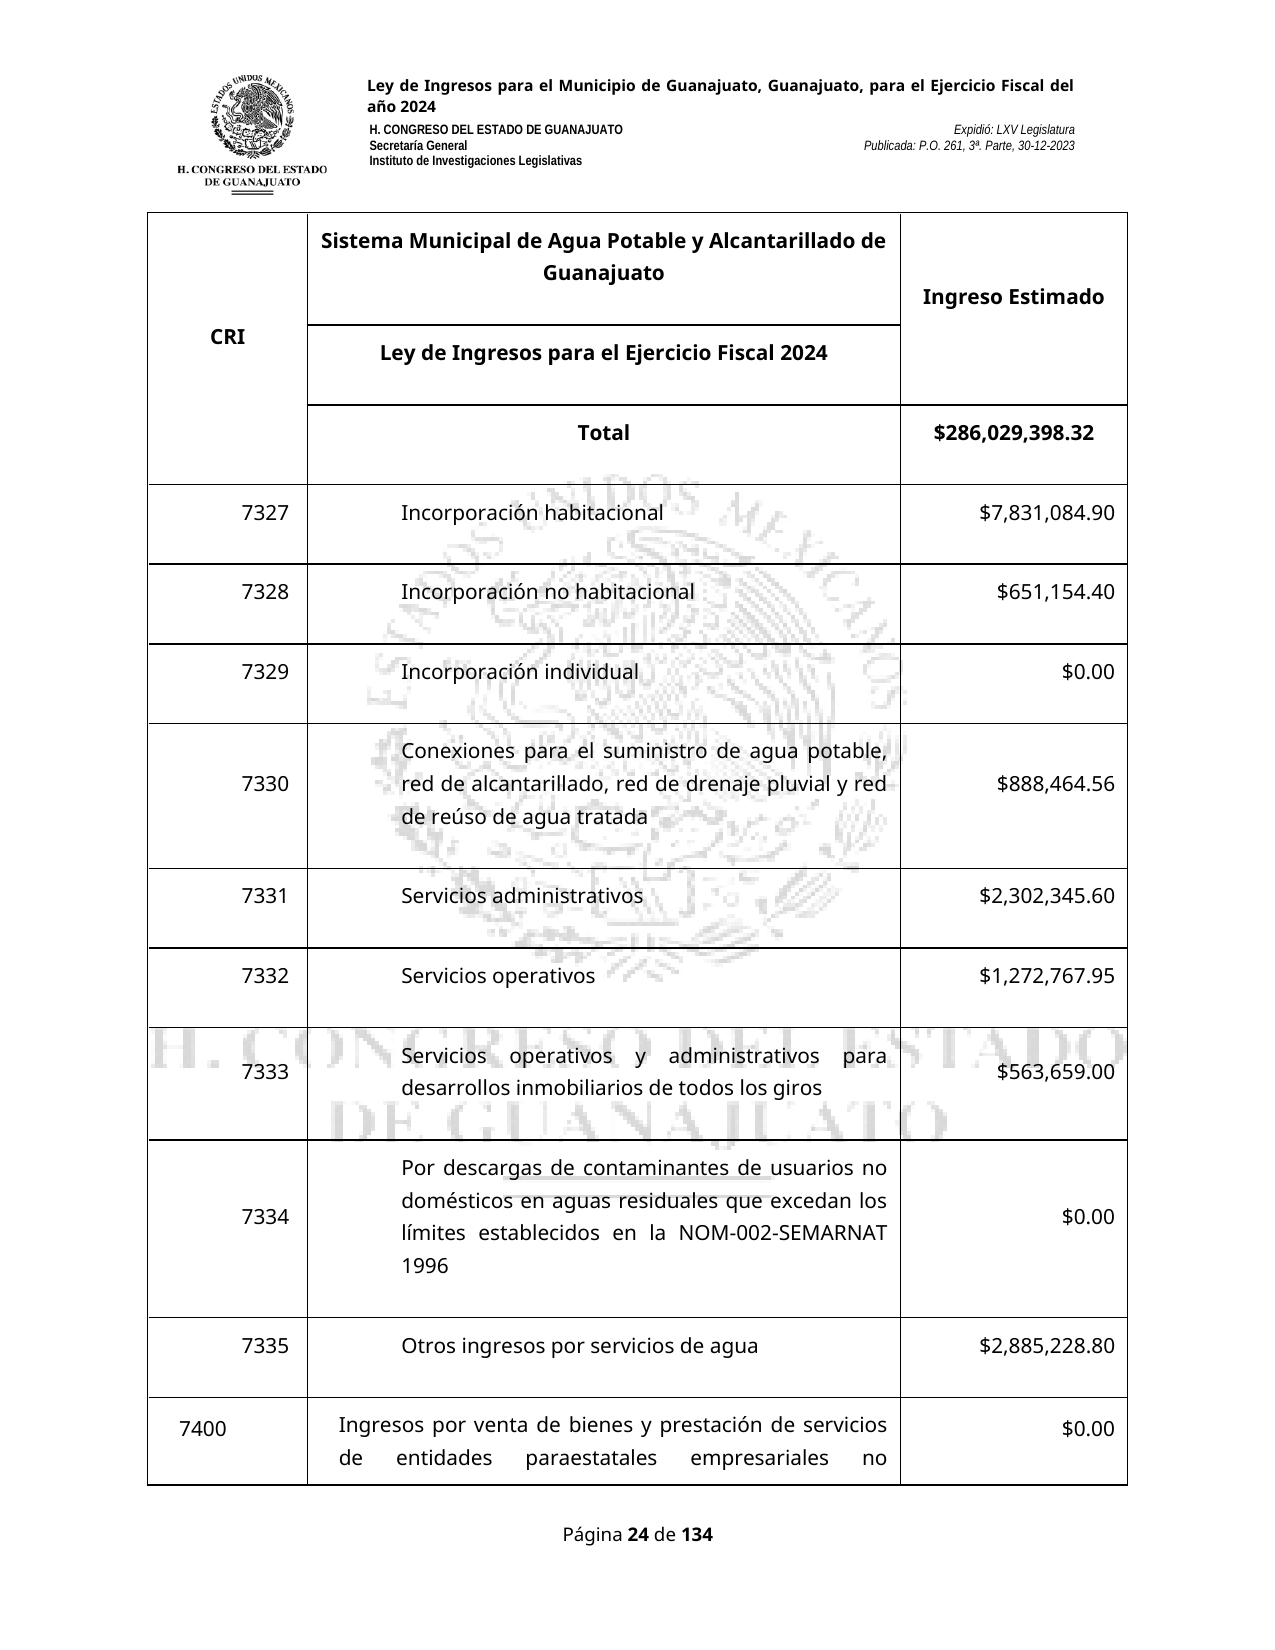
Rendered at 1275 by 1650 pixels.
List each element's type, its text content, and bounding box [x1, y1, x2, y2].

table_cell 7327 [148, 485, 307, 563]
table_cell Incorporación no habitacional [308, 565, 900, 643]
table_cell 7330 [148, 724, 307, 867]
table_cell Otros ingresos por servicios de agua [308, 1318, 900, 1396]
table_cell Ingresos por venta de bienes y prestación de servicios de entidades paraestatales empresariales no financieras con participación estatal mayoritaria [308, 1398, 900, 1484]
table_cell $2,885,228.80 [901, 1318, 1127, 1396]
table_cell 7400 [148, 1398, 307, 1484]
table_cell $2,302,345.60 [901, 869, 1127, 947]
table_cell 7332 [148, 948, 307, 1027]
table_cell $0.00 [901, 1141, 1127, 1317]
table_cell $888,464.56 [901, 724, 1127, 867]
table_header Ingreso Estimado [901, 213, 1127, 404]
table_cell 7333 [148, 1028, 307, 1139]
table_cell Servicios administrativos [308, 869, 900, 947]
table_cell Incorporación habitacional [308, 485, 900, 563]
table_cell 7328 [148, 564, 307, 643]
table_cell $1,272,767.95 [901, 949, 1127, 1027]
table_cell Servicios operativos [308, 949, 900, 1027]
table_cell Total [308, 406, 900, 483]
table_cell $0.00 [901, 645, 1127, 723]
table_cell 7331 [148, 869, 307, 947]
table_cell $0.00 [901, 1398, 1127, 1484]
table_cell $286,029,398.32 [901, 406, 1127, 483]
table_cell $563,659.00 [901, 1028, 1127, 1139]
table_cell Por descargas de contaminantes de usuarios no domésticos en aguas residuales que excedan los límites establecidos en la NOM-002-SEMARNAT 1996 [308, 1141, 900, 1317]
table_cell 7335 [148, 1318, 307, 1396]
table_header CRI [148, 213, 307, 483]
table_cell 7334 [148, 1140, 307, 1317]
table_cell $651,154.40 [901, 565, 1127, 643]
table_cell Incorporación individual [308, 645, 900, 723]
table_header Sistema Municipal de Agua Potable y Alcantarillado de Guanajuato [308, 213, 900, 324]
table_cell Servicios operativos y administrativos para desarrollos inmobiliarios de todos los giros [308, 1028, 900, 1139]
table_cell Conexiones para el suministro de agua potable, red de alcantarillado, red de drenaje pluvial y red de reúso de agua tratada [308, 724, 900, 867]
table_cell $7,831,084.90 [901, 485, 1127, 563]
table_cell Ley de Ingresos para el Ejercicio Fiscal 2024 [308, 326, 900, 404]
picture [177, 75, 327, 201]
table_cell 7329 [148, 644, 307, 723]
